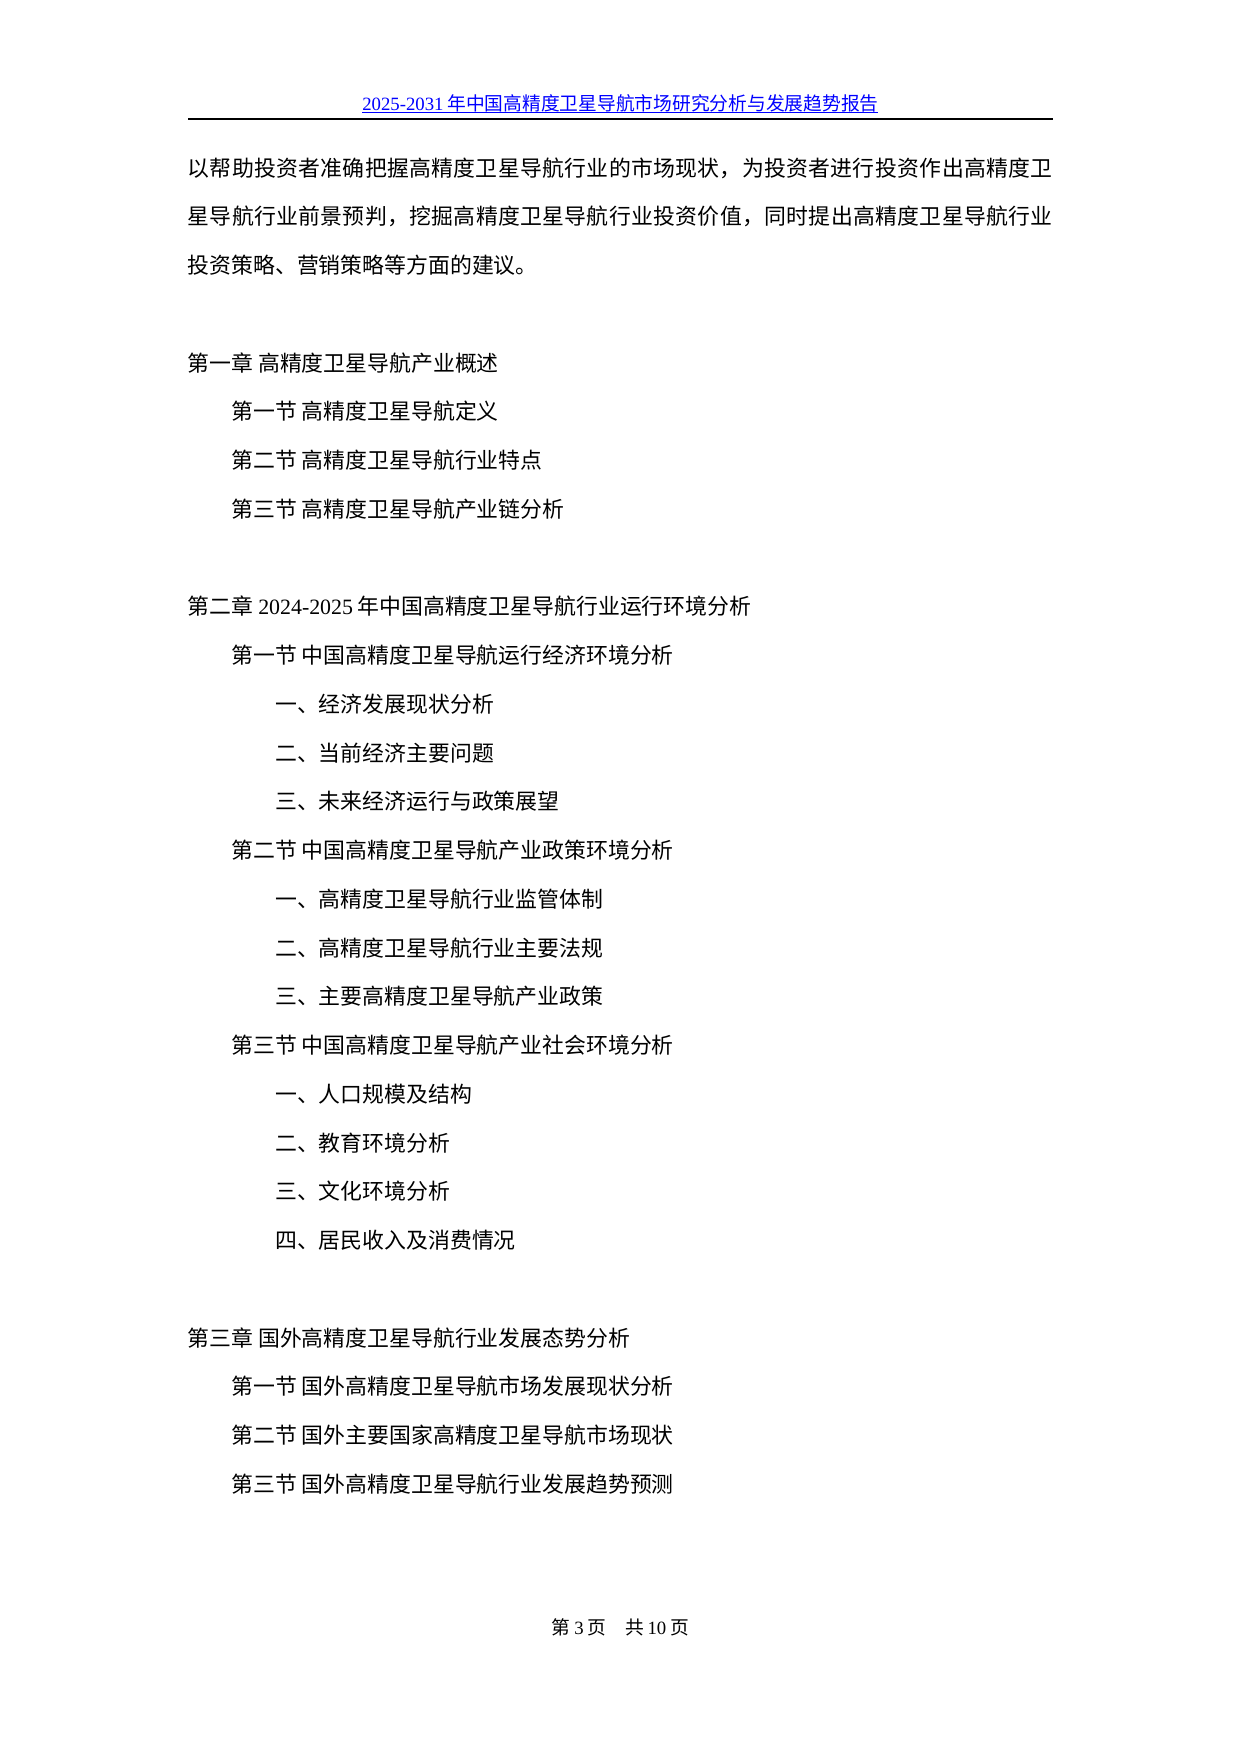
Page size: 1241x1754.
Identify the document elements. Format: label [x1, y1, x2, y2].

text [187, 150, 1053, 1499]
